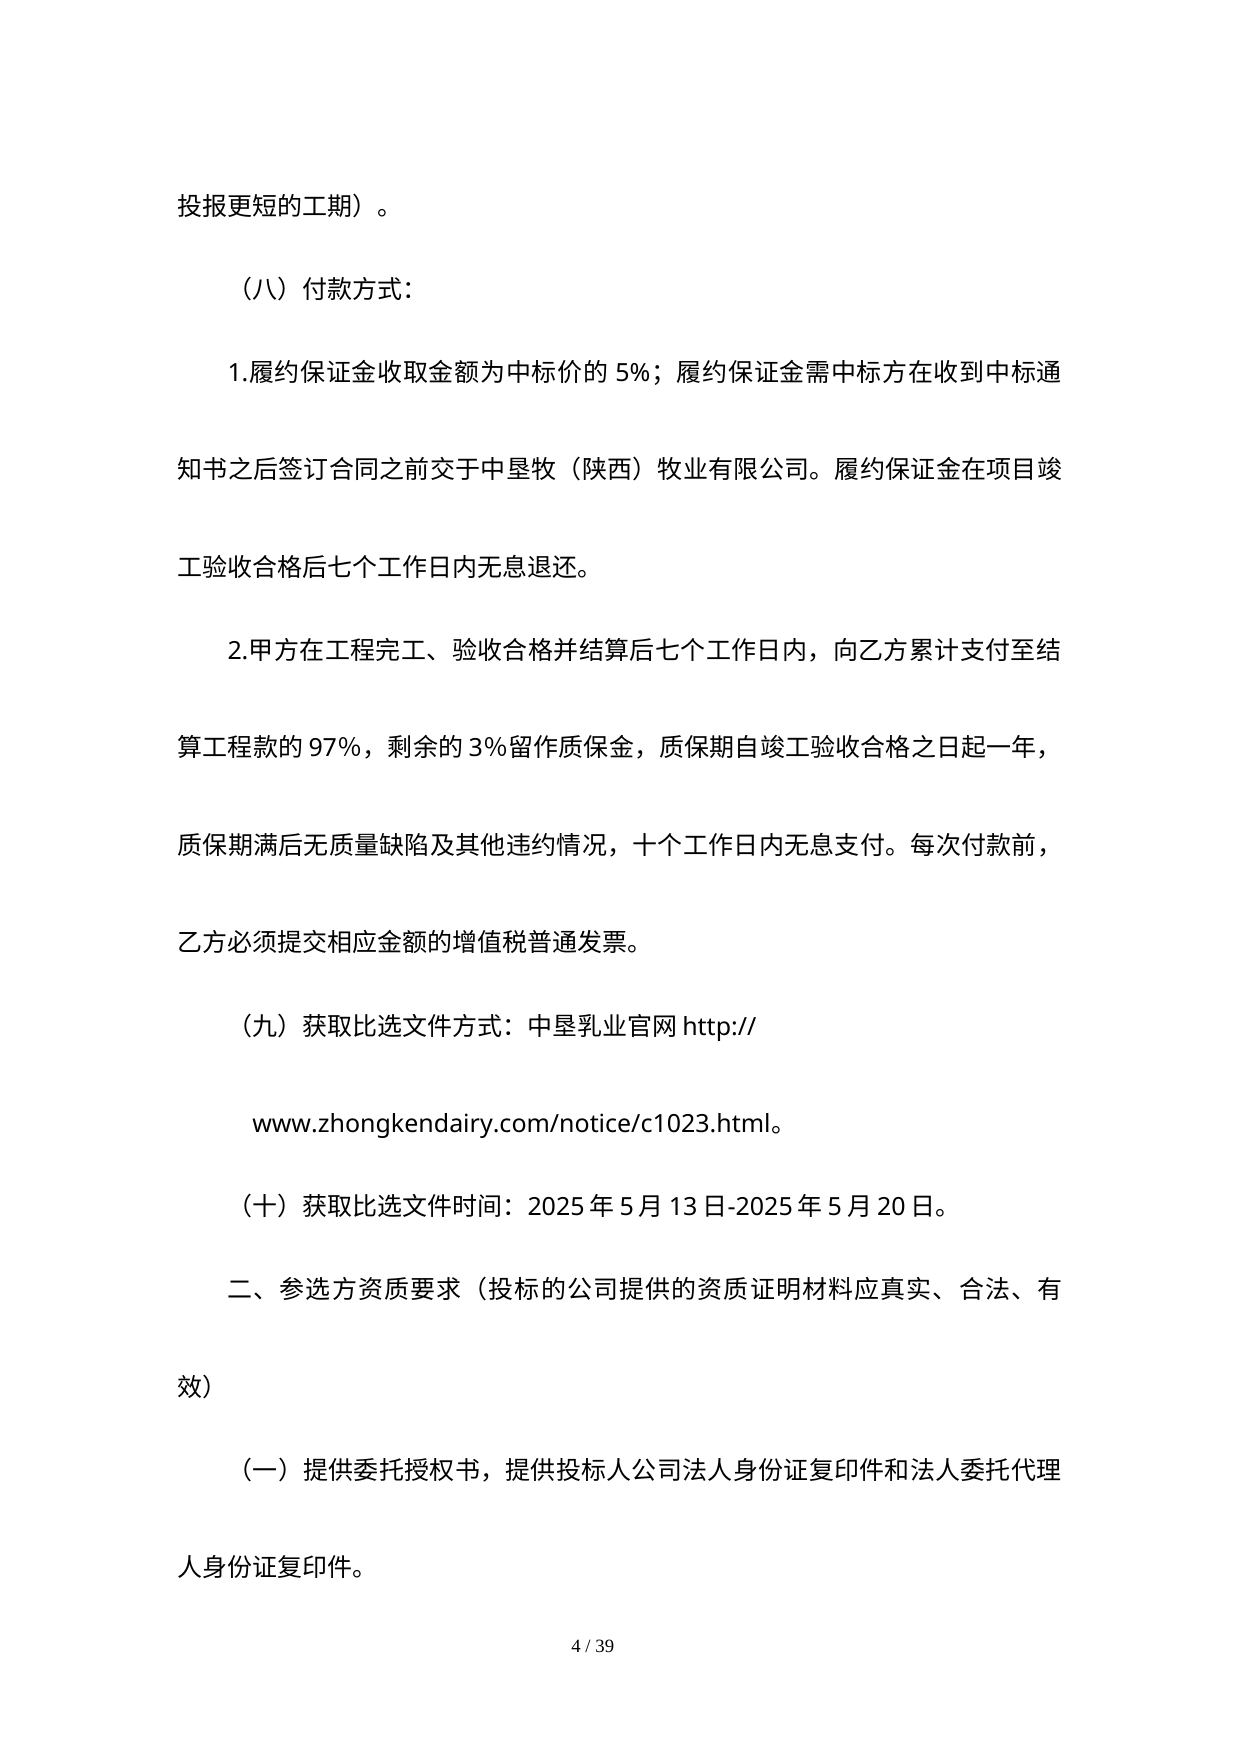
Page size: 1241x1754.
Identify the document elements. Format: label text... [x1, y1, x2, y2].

text （八）付款方式： [177, 255, 1063, 320]
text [177, 172, 1063, 237]
text （九）获取比选文件方式：中垦乳业官网http://www.zhongkendairy.com/notice/c1023.html。 [227, 992, 1063, 1154]
text （十）获取比选文件时间：2025年5月13日-2025年5月20日。 [177, 1172, 1063, 1237]
text 2.甲方在工程完工、验收合格并结算后七个工作日内，向乙方累计支付至结算工程款的97％，剩余的3％留作质保金，质保期自竣工验收合格之日起一年，质保期满后无质量缺陷及其他违约情况，十个工作日内无息支付。每次付款前，乙方必须提交相应金额的增值税普通发票。 [177, 616, 1063, 973]
text 二、参选方资质要求（投标的公司提供的资质证明材料应真实、合法、有效） [177, 1255, 1063, 1418]
text 1.履约保证金收取金额为中标价的5%；履约保证金需中标方在收到中标通知书之后签订合同之前交于中垦牧（陕西）牧业有限公司。履约保证金在项目竣工验收合格后七个工作日内无息退还。 [177, 338, 1063, 598]
text （一）提供委托授权书，提供投标人公司法人身份证复印件和法人委托代理人身份证复印件。 [177, 1436, 1063, 1598]
